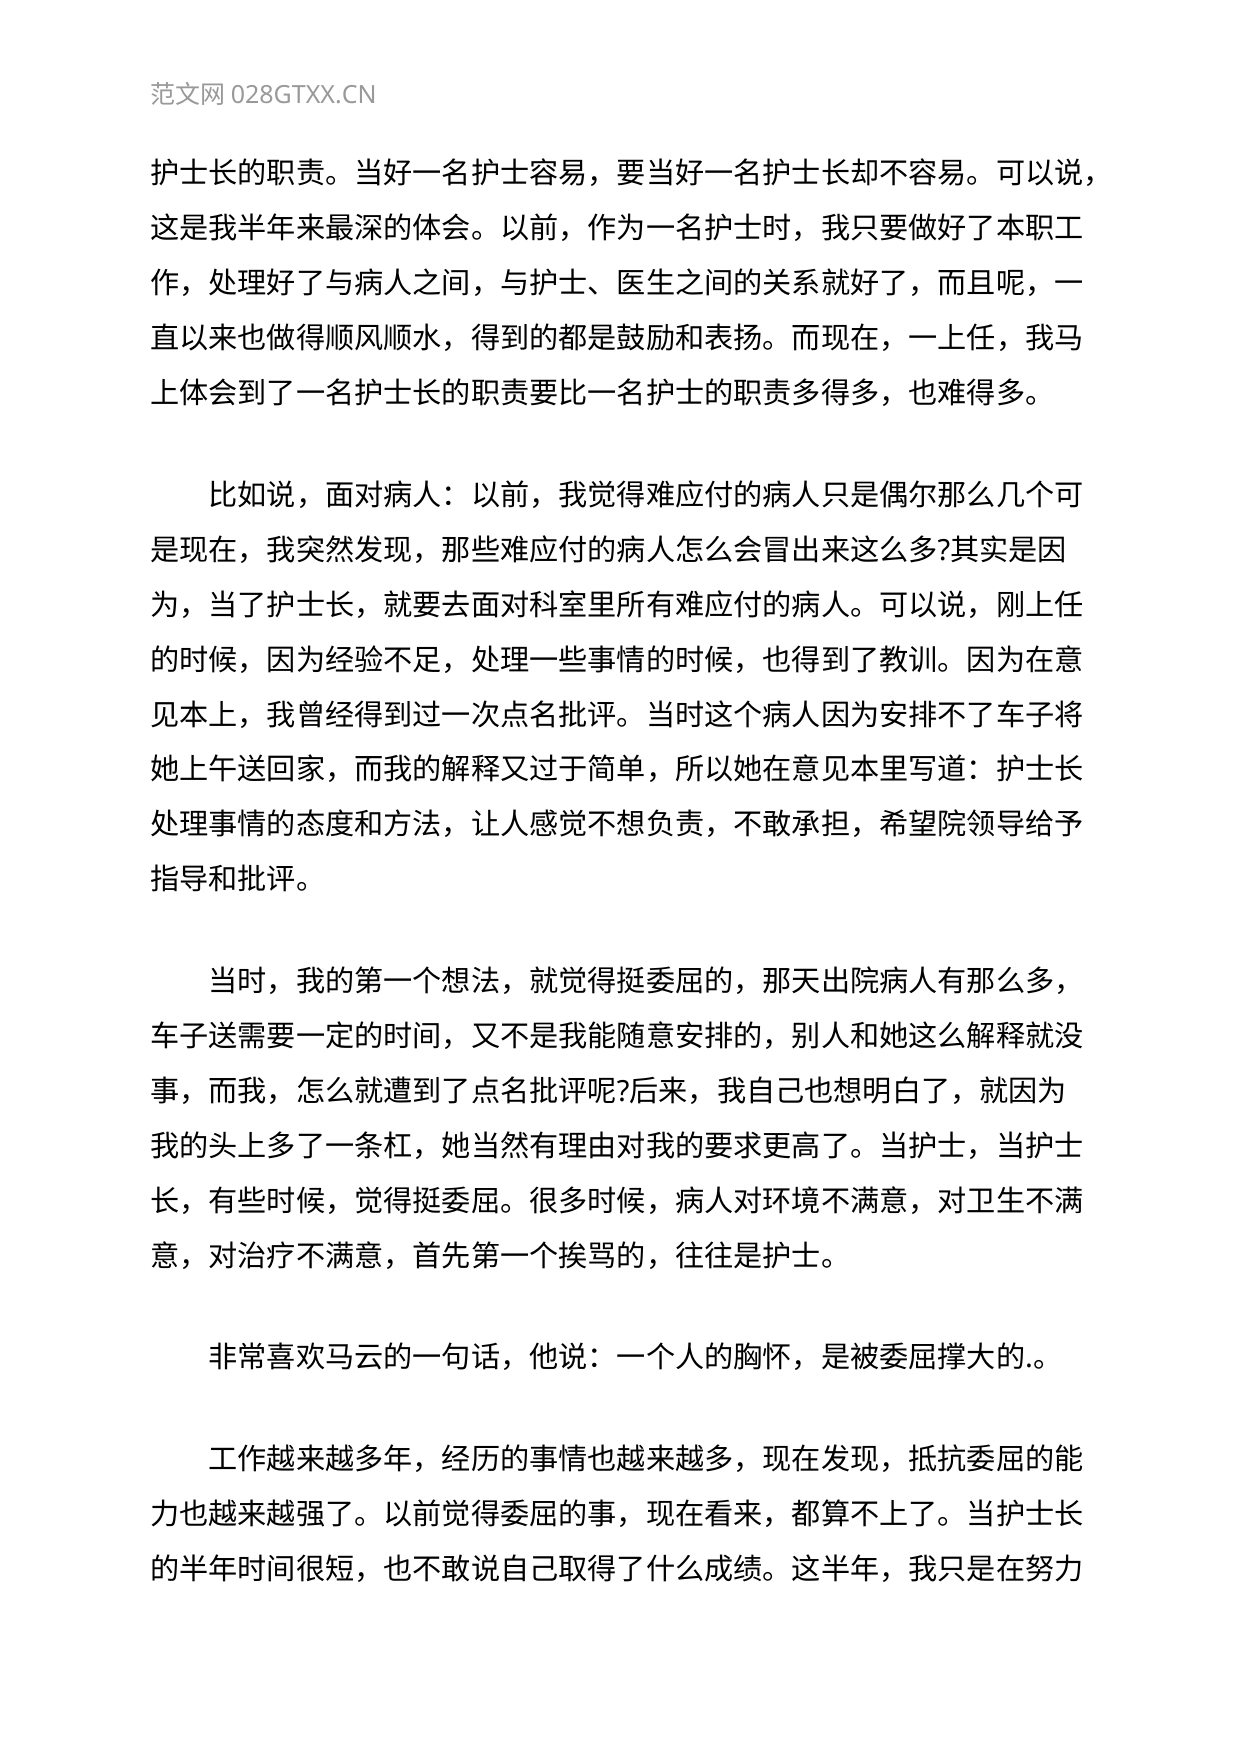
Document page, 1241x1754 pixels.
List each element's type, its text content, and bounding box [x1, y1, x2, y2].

text 当时，我的第一个想法，就觉得挺委屈的，那天出院病人有那么多，车子送需要一定的时间，又不是我能随意安排的，别人和她这么解释就没事，而我，怎么就遭到了点名批评呢?后来，我自己也想明白了，就因为我的头上多了一条杠，她当然有理由对我的要求更高了。当护士，当护士长，有些时候，觉得挺委屈。很多时候，病人对环境不满意，对卫生不满意，对治疗不满意，首先第一个挨骂的，往往是护士。 [150, 957, 1090, 1274]
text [150, 1436, 1090, 1588]
text 非常喜欢马云的一句话，他说：一个人的胸怀，是被委屈撑大的.。 [150, 1334, 1090, 1376]
text 比如说，面对病人：以前，我觉得难应付的病人只是偶尔那么几个可是现在，我突然发现，那些难应付的病人怎么会冒出来这么多?其实是因为，当了护士长，就要去面对科室里所有难应付的病人。可以说，刚上任的时候，因为经验不足，处理一些事情的时候，也得到了教训。因为在意见本上，我曾经得到过一次点名批评。当时这个病人因为安排不了车子将她上午送回家，而我的解释又过于简单，所以她在意见本里写道：护士长处理事情的态度和方法，让人感觉不想负责，不敢承担，希望院领导给予指导和批评。 [150, 471, 1090, 898]
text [150, 150, 1090, 412]
